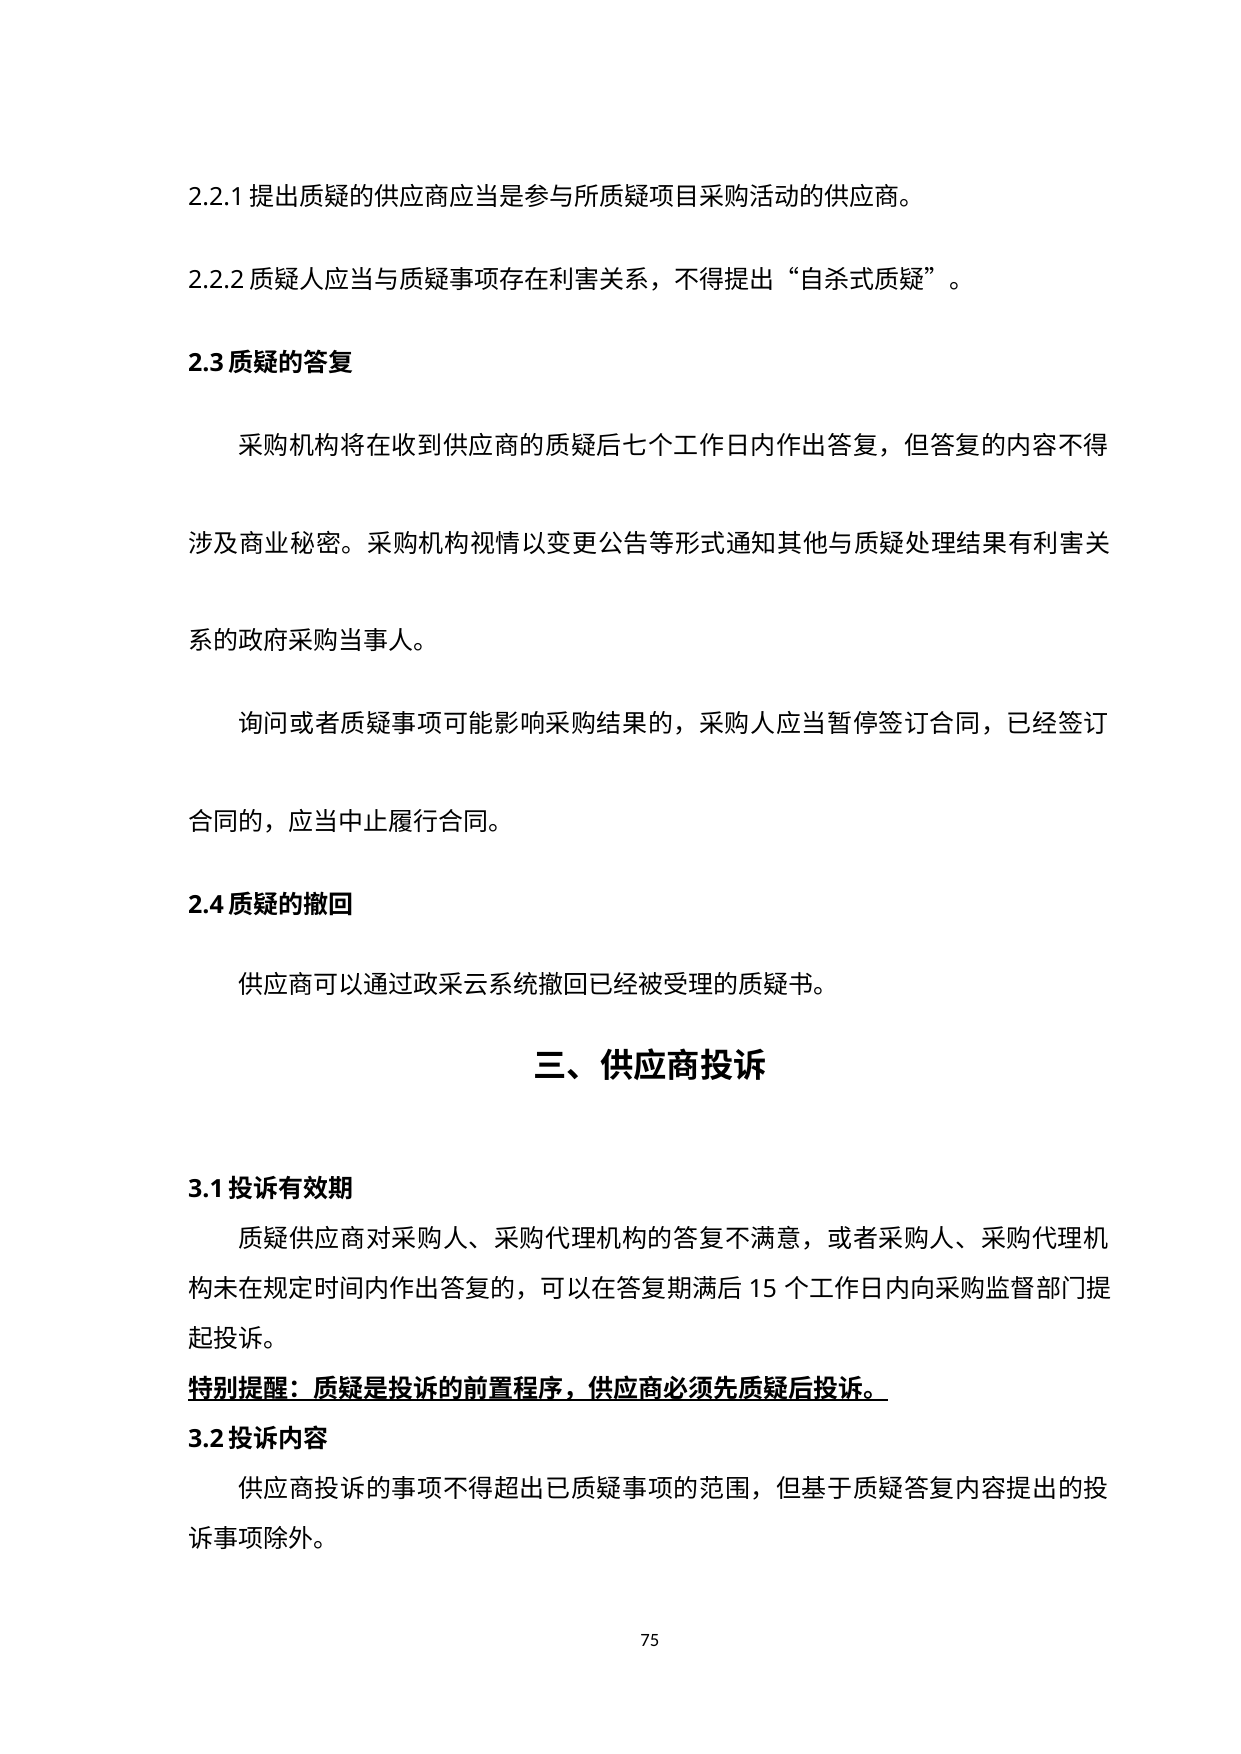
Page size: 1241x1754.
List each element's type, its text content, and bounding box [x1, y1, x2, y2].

text 特别提醒：质疑是投诉的前置程序，供应商必须先质疑后投诉。 [188, 1357, 1111, 1407]
text 采购机构将在收到供应商的质疑后七个工作日内作出答复，但答复的内容不得涉及商业秘密。采购机构视情以变更公告等形式通知其他与质疑处理结果有利害关系的政府采购当事人。 [188, 411, 1111, 671]
subtitle 三、供应商投诉 [188, 1030, 1111, 1095]
text 3.2投诉内容 [188, 1407, 1111, 1457]
text 2.2.2质疑人应当与质疑事项存在利害关系，不得提出“自杀式质疑”。 [188, 245, 1111, 310]
text 2.4质疑的撤回 [188, 870, 1111, 935]
text 2.2.1提出质疑的供应商应当是参与所质疑项目采购活动的供应商。 [188, 162, 1111, 227]
text 质疑供应商对采购人、采购代理机构的答复不满意，或者采购人、采购代理机构未在规定时间内作出答复的，可以在答复期满后 15 个工作日内向采购监督部门提起投诉。 [188, 1207, 1111, 1357]
text 3.1投诉有效期 [188, 1157, 1111, 1207]
text 询问或者质疑事项可能影响采购结果的，采购人应当暂停签订合同，已经签订合同的，应当中止履行合同。 [188, 689, 1111, 852]
text 供应商投诉的事项不得超出已质疑事项的范围，但基于质疑答复内容提出的投诉事项除外。 [188, 1457, 1111, 1557]
text 供应商可以通过政采云系统撤回已经被受理的质疑书。 [188, 953, 1111, 1003]
text 2.3质疑的答复 [188, 328, 1111, 393]
